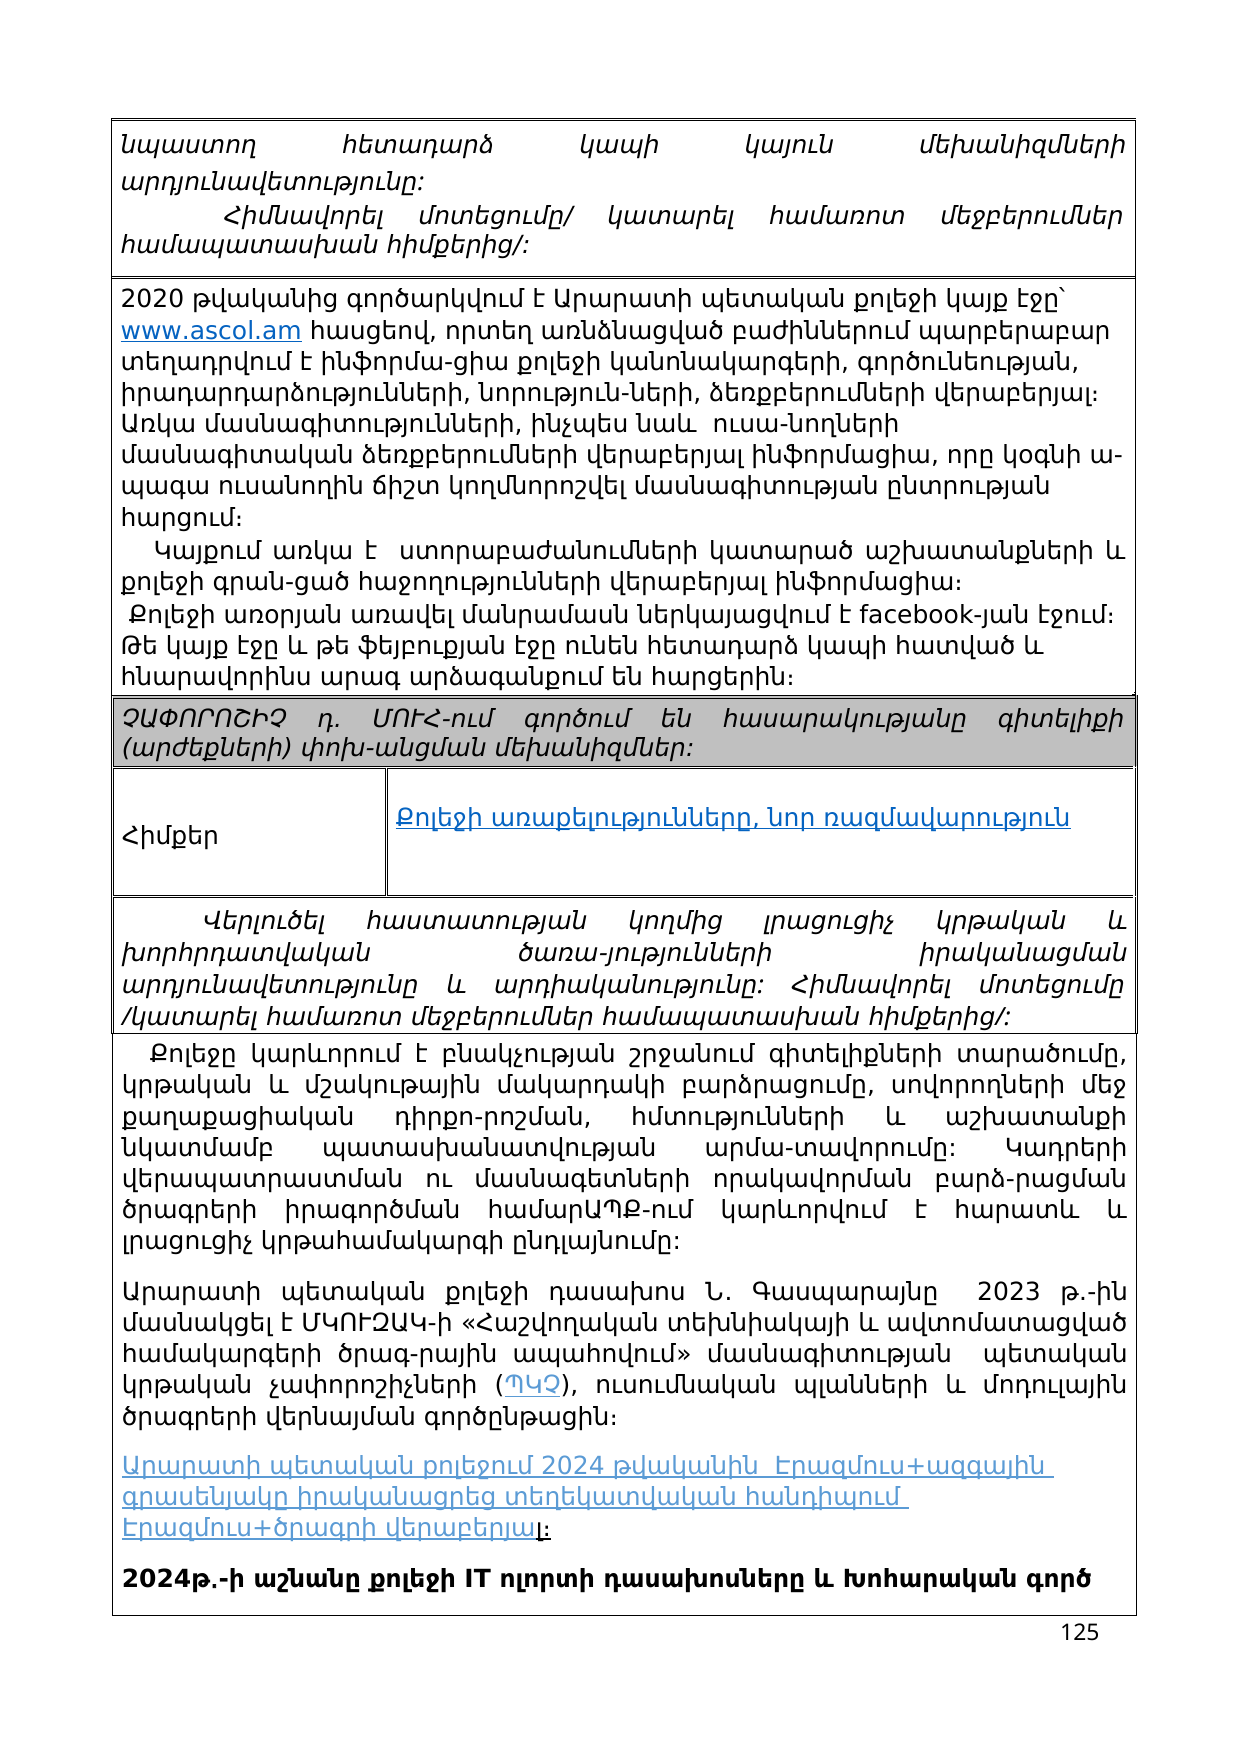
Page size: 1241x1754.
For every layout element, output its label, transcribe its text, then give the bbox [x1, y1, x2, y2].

table_cell ՉԱՓՈՐՈՇԻՉ դ. ՄՈՒՀ-ում գործում են հասարակությանը գիտելիքի (արժեքների) փոխ-անցման մեխանիզմներ: [114, 699, 1135, 766]
table_cell Քոլեջի առաքելությունները, նոր ռազմավարություն [388, 766, 1135, 895]
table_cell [112, 121, 1135, 276]
table_cell 2020 թվականից գործարկվում է Արարատի պետական քոլեջի կայք էջը՝ www.ascol.am հասցեով, որտեղ առնձնացված բաժիններում պարբերաբար տեղադրվում է ինֆորմա-ցիա քոլեջի կանոնակարգերի, գործունեության, իրադարդարձությունների, նորություն-ների, ձեռքբերումների վերաբերյալ։ Առկա մասնագիտությունների, ինչպես նաև ուսա-նողների մասնագիտական ձեռքբերումների վերաբերյալ ինֆորմացիա, որը կօգնի ա-պագա ուսանողին ճիշտ կողմնորոշվել մասնագիտության ընտրության հարցում։ Կայքում առկա է ստորաբաժանումների կատարած աշխատանքների և քոլեջի գրան-ցած հաջողությունների վերաբերյալ ինֆորմացիա։ Քոլեջի առօրյան առավել մանրամասն ներկայացվում է facebook-յան էջում։ Թե կայք էջը և թե ֆեյբուքյան էջը ունեն հետադարձ կապի հատված և հնարավորինս արագ արձագանքում են հարցերին։ [112, 279, 1135, 695]
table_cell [113, 1034, 1136, 1615]
table_cell Վերլուծել հաստատության կողմից լրացուցիչ կրթական և խորհրդատվական ծառա-յությունների իրականացման արդյունավետությունը և արդիականությունը: Հիմնավորել մոտեցումը /կատարել համառոտ մեջբերումներ համապատասխան հիմքերից/: [113, 895, 1137, 1032]
table_cell Հիմքեր [114, 769, 385, 895]
